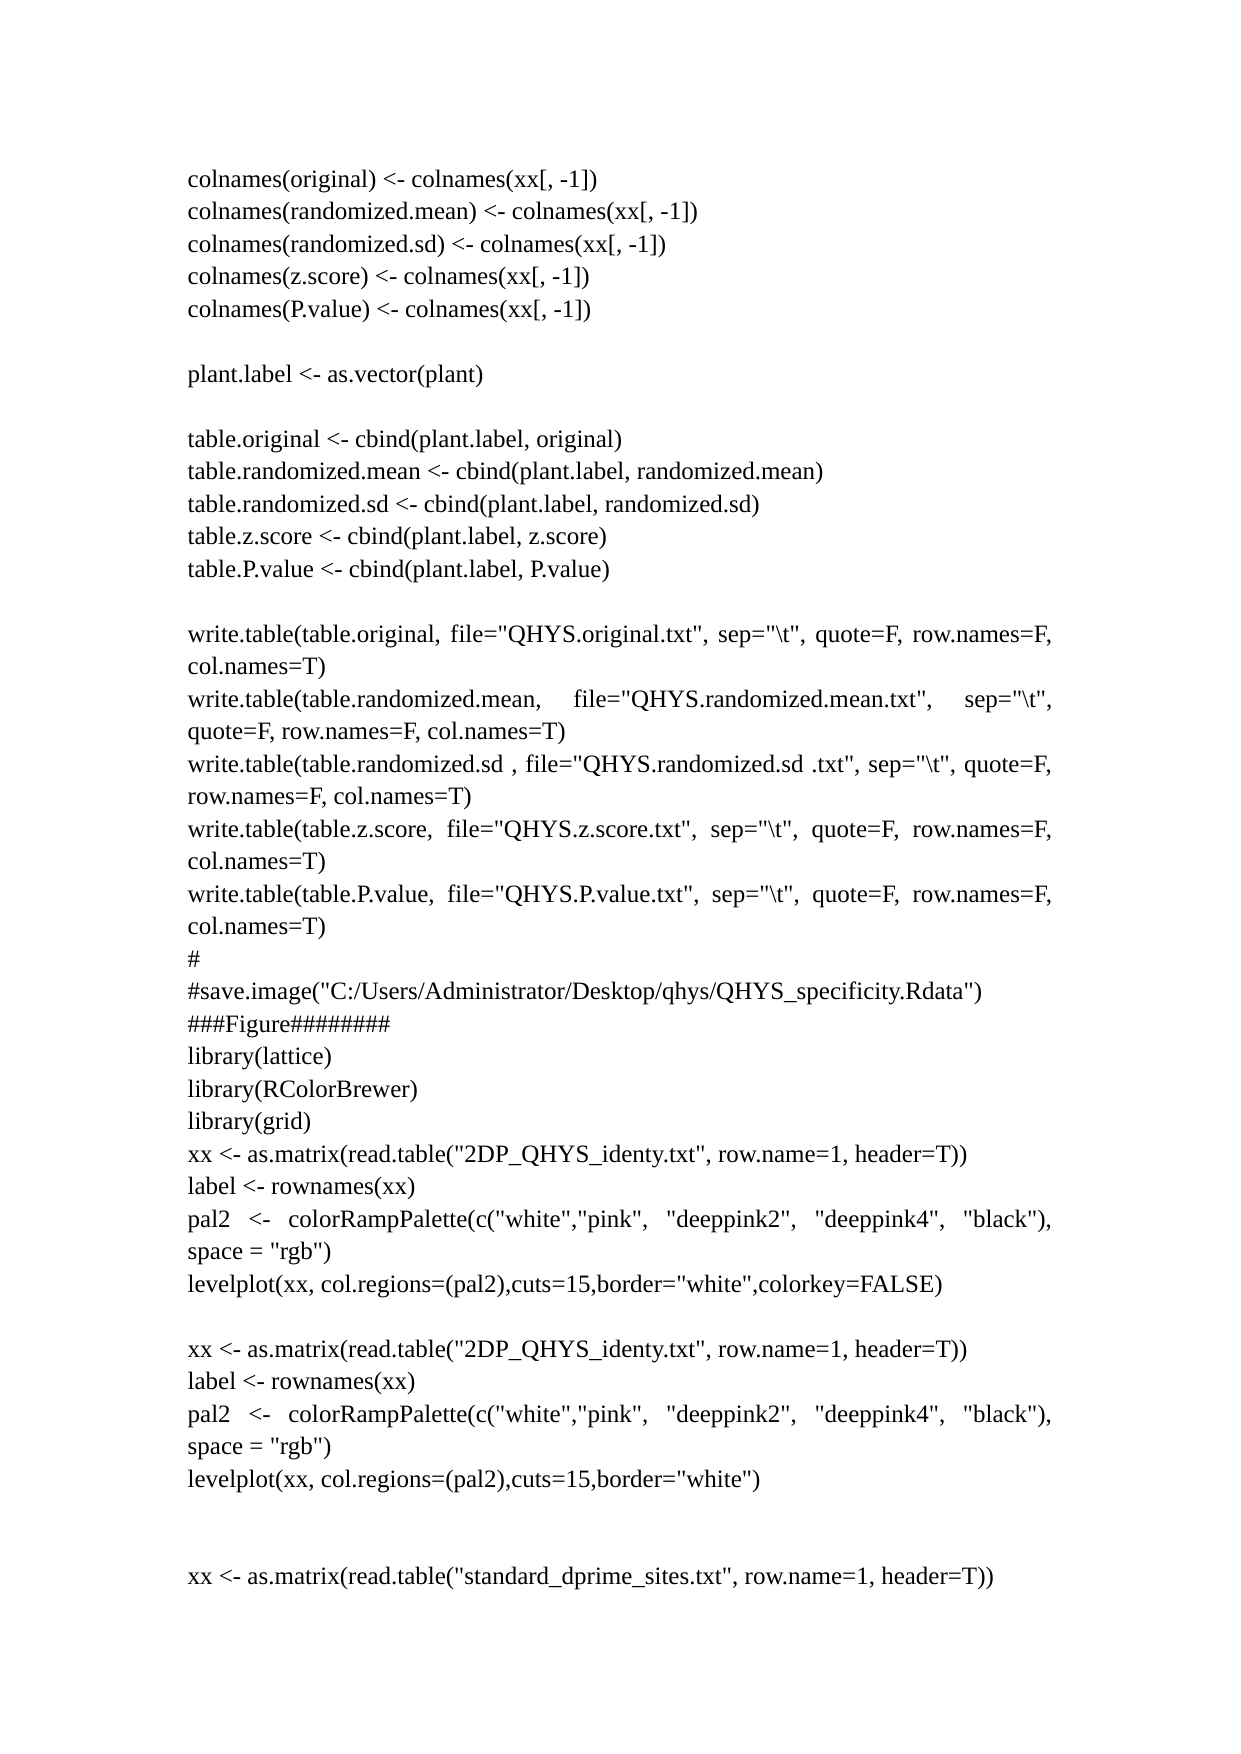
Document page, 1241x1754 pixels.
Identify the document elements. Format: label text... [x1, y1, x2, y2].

text pal2 <- colorRampPalette(c("white","pink", "deeppink2", "deeppink4", "black"), space = "rgb") [187, 1202, 1053, 1267]
text colnames(original) <- colnames(xx[, -1]) [187, 162, 1053, 194]
text write.table(table.randomized.mean, file="QHYS.randomized.mean.txt", sep="\t", quote=F, row.names=F, col.names=T) [187, 682, 1053, 747]
text table.randomized.sd <- cbind(plant.label, randomized.sd) [187, 487, 1053, 519]
text #save.image("C:/Users/Administrator/Desktop/qhys/QHYS_specificity.Rdata") [187, 974, 1053, 1007]
text colnames(P.value) <- colnames(xx[, -1]) [187, 292, 1053, 324]
text table.original <- cbind(plant.label, original) [187, 422, 1053, 454]
text write.table(table.P.value, file="QHYS.P.value.txt", sep="\t", quote=F, row.names=F, col.names=T) [187, 877, 1053, 942]
text write.table(table.randomized.sd , file="QHYS.randomized.sd .txt", sep="\t", quote=F, row.names=F, col.names=T) [187, 747, 1053, 812]
text colnames(randomized.sd) <- colnames(xx[, -1]) [187, 227, 1053, 259]
text library(lattice) [187, 1039, 1053, 1072]
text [187, 1397, 1053, 1462]
text library(grid) [187, 1104, 1053, 1137]
text # [187, 942, 1053, 974]
text levelplot(xx, col.regions=(pal2),cuts=15,border="white") [187, 1462, 1053, 1494]
text plant.label <- as.vector(plant) [187, 357, 1053, 389]
text label <- rownames(xx) [187, 1364, 1053, 1397]
text table.z.score <- cbind(plant.label, z.score) [187, 519, 1053, 552]
text levelplot(xx, col.regions=(pal2),cuts=15,border="white",colorkey=FALSE) [187, 1267, 1053, 1299]
text label <- rownames(xx) [187, 1169, 1053, 1202]
text library(RColorBrewer) [187, 1072, 1053, 1104]
text xx <- as.matrix(read.table("2DP_QHYS_identy.txt", row.name=1, header=T)) [187, 1137, 1053, 1169]
text xx <- as.matrix(read.table("standard_dprime_sites.txt", row.name=1, header=T)) [187, 1559, 1053, 1592]
text colnames(z.score) <- colnames(xx[, -1]) [187, 259, 1053, 292]
text write.table(table.original, file="QHYS.original.txt", sep="\t", quote=F, row.names=F, col.names=T) [187, 617, 1053, 682]
text table.randomized.mean <- cbind(plant.label, randomized.mean) [187, 454, 1053, 487]
text ###Figure######## [187, 1007, 1053, 1039]
text table.P.value <- cbind(plant.label, P.value) [187, 552, 1053, 584]
text write.table(table.z.score, file="QHYS.z.score.txt", sep="\t", quote=F, row.names=F, col.names=T) [187, 812, 1053, 877]
text xx <- as.matrix(read.table("2DP_QHYS_identy.txt", row.name=1, header=T)) [187, 1332, 1053, 1364]
text colnames(randomized.mean) <- colnames(xx[, -1]) [187, 194, 1053, 227]
